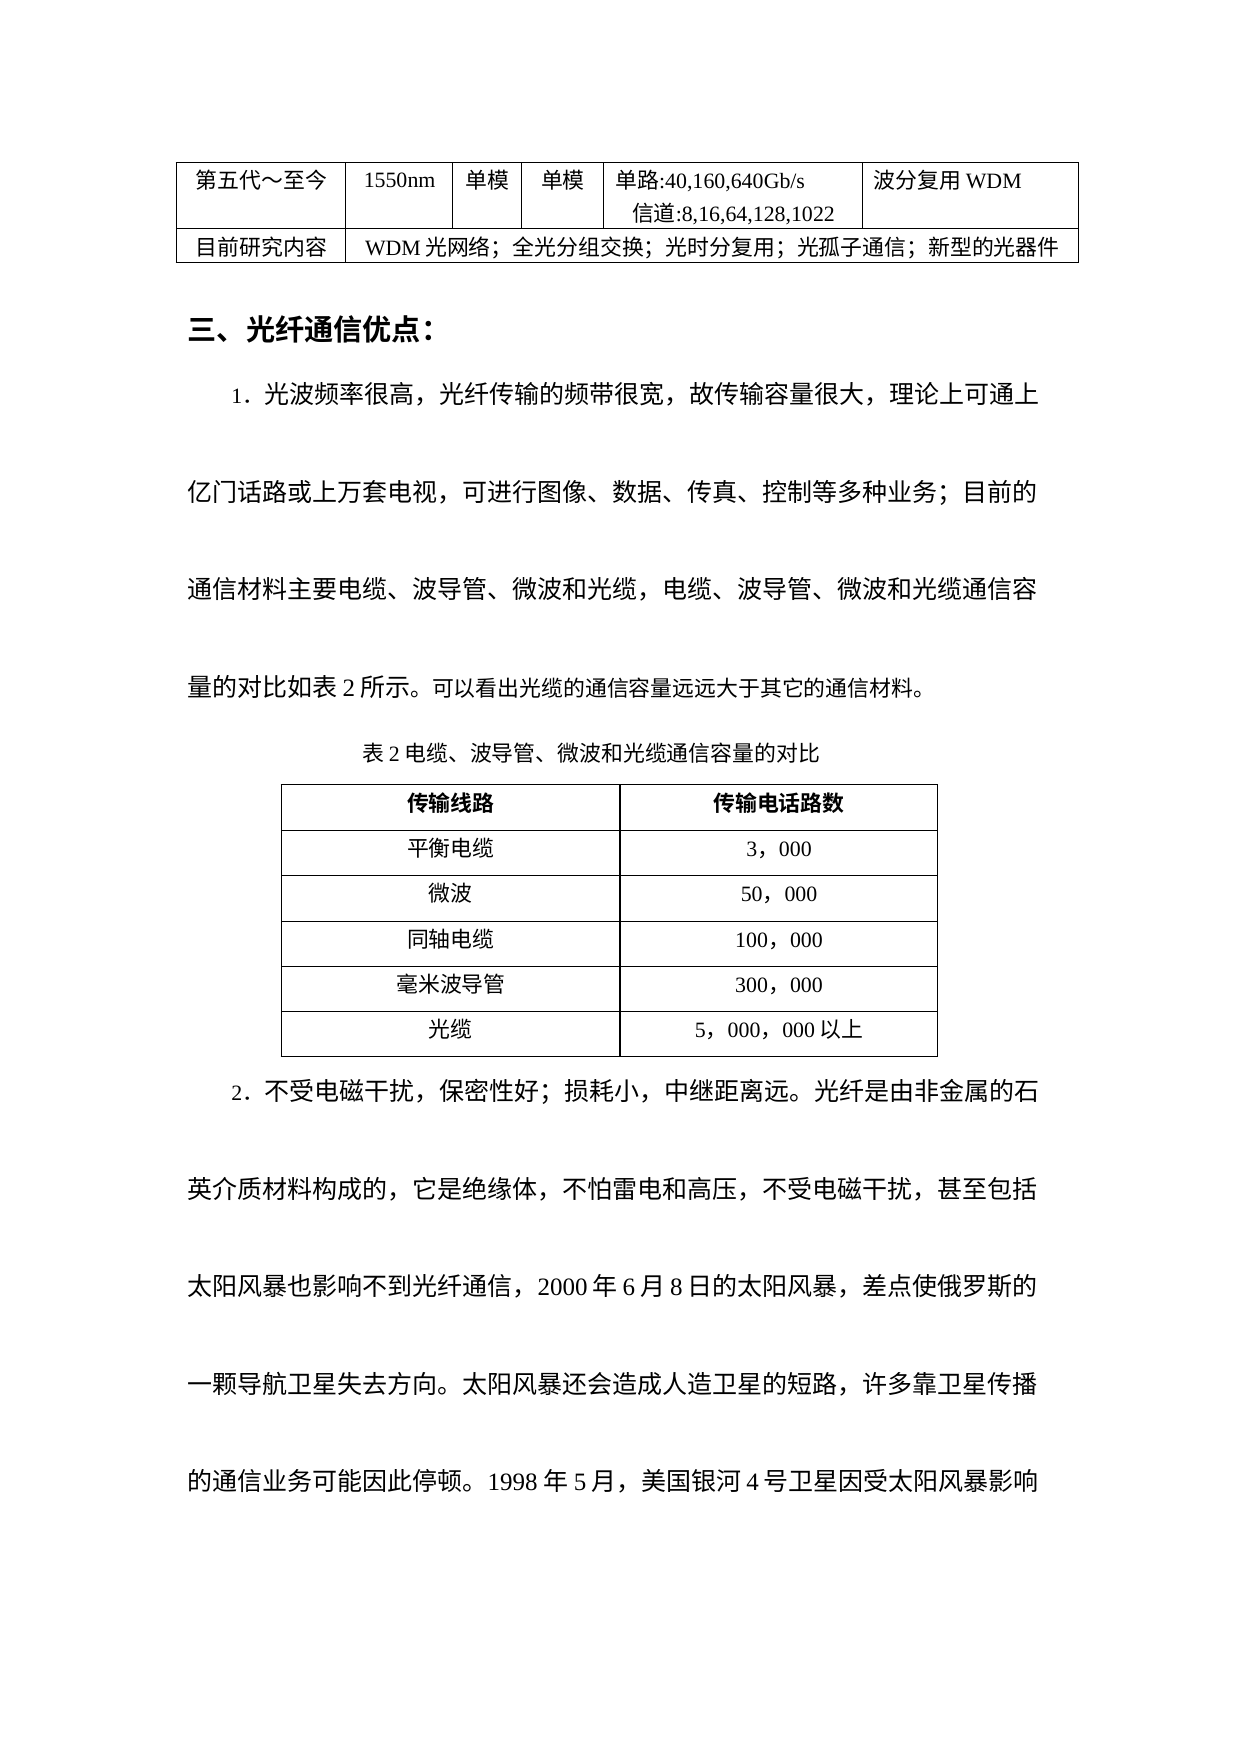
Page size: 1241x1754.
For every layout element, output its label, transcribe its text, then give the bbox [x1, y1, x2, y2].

text 表2电缆、波导管、微波和光缆通信容量的对比 [187, 736, 1053, 768]
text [187, 1057, 1053, 1512]
table_cell 100，000 [621, 922, 937, 966]
table_cell 微波 [282, 876, 619, 921]
table_cell 单模 [453, 163, 521, 228]
table_cell 毫米波导管 [282, 967, 619, 1011]
table_cell 3，000 [621, 831, 937, 875]
table_cell 光缆 [282, 1012, 619, 1056]
table_header 传输电话路数 [621, 785, 937, 830]
text 三、光纤通信优点： [187, 295, 1053, 360]
table_cell 单模 [522, 163, 603, 228]
table_cell 单路:40,160,640Gb/s 信道:8,16,64,128,1022 [604, 163, 862, 228]
table_cell 目前研究内容 [177, 229, 345, 262]
table_cell 波分复用WDM [863, 163, 1078, 228]
table_cell 50，000 [621, 876, 937, 921]
text 1．光波频率很高，光纤传输的频带很宽，故传输容量很大，理论上可通上亿门话路或上万套电视，可进行图像、数据、传真、控制等多种业务；目前的通信材料主要电缆、波导管、微波和光缆，电缆、波导管、微波和光缆通信容量的对比如表2所示。可以看出光缆的通信容量远远大于其它的通信材料。 [187, 360, 1053, 718]
table_cell 1550nm [346, 163, 452, 228]
table_cell 平衡电缆 [282, 831, 619, 875]
table_cell WDM光网络；全光分组交换；光时分复用；光孤子通信；新型的光器件 [346, 229, 1078, 262]
table_cell 第五代～至今 [177, 163, 345, 228]
table_cell 同轴电缆 [282, 922, 619, 966]
table_cell 300，000 [621, 967, 937, 1011]
table_header 传输线路 [282, 785, 619, 830]
table_cell 5，000，000以上 [621, 1012, 937, 1056]
